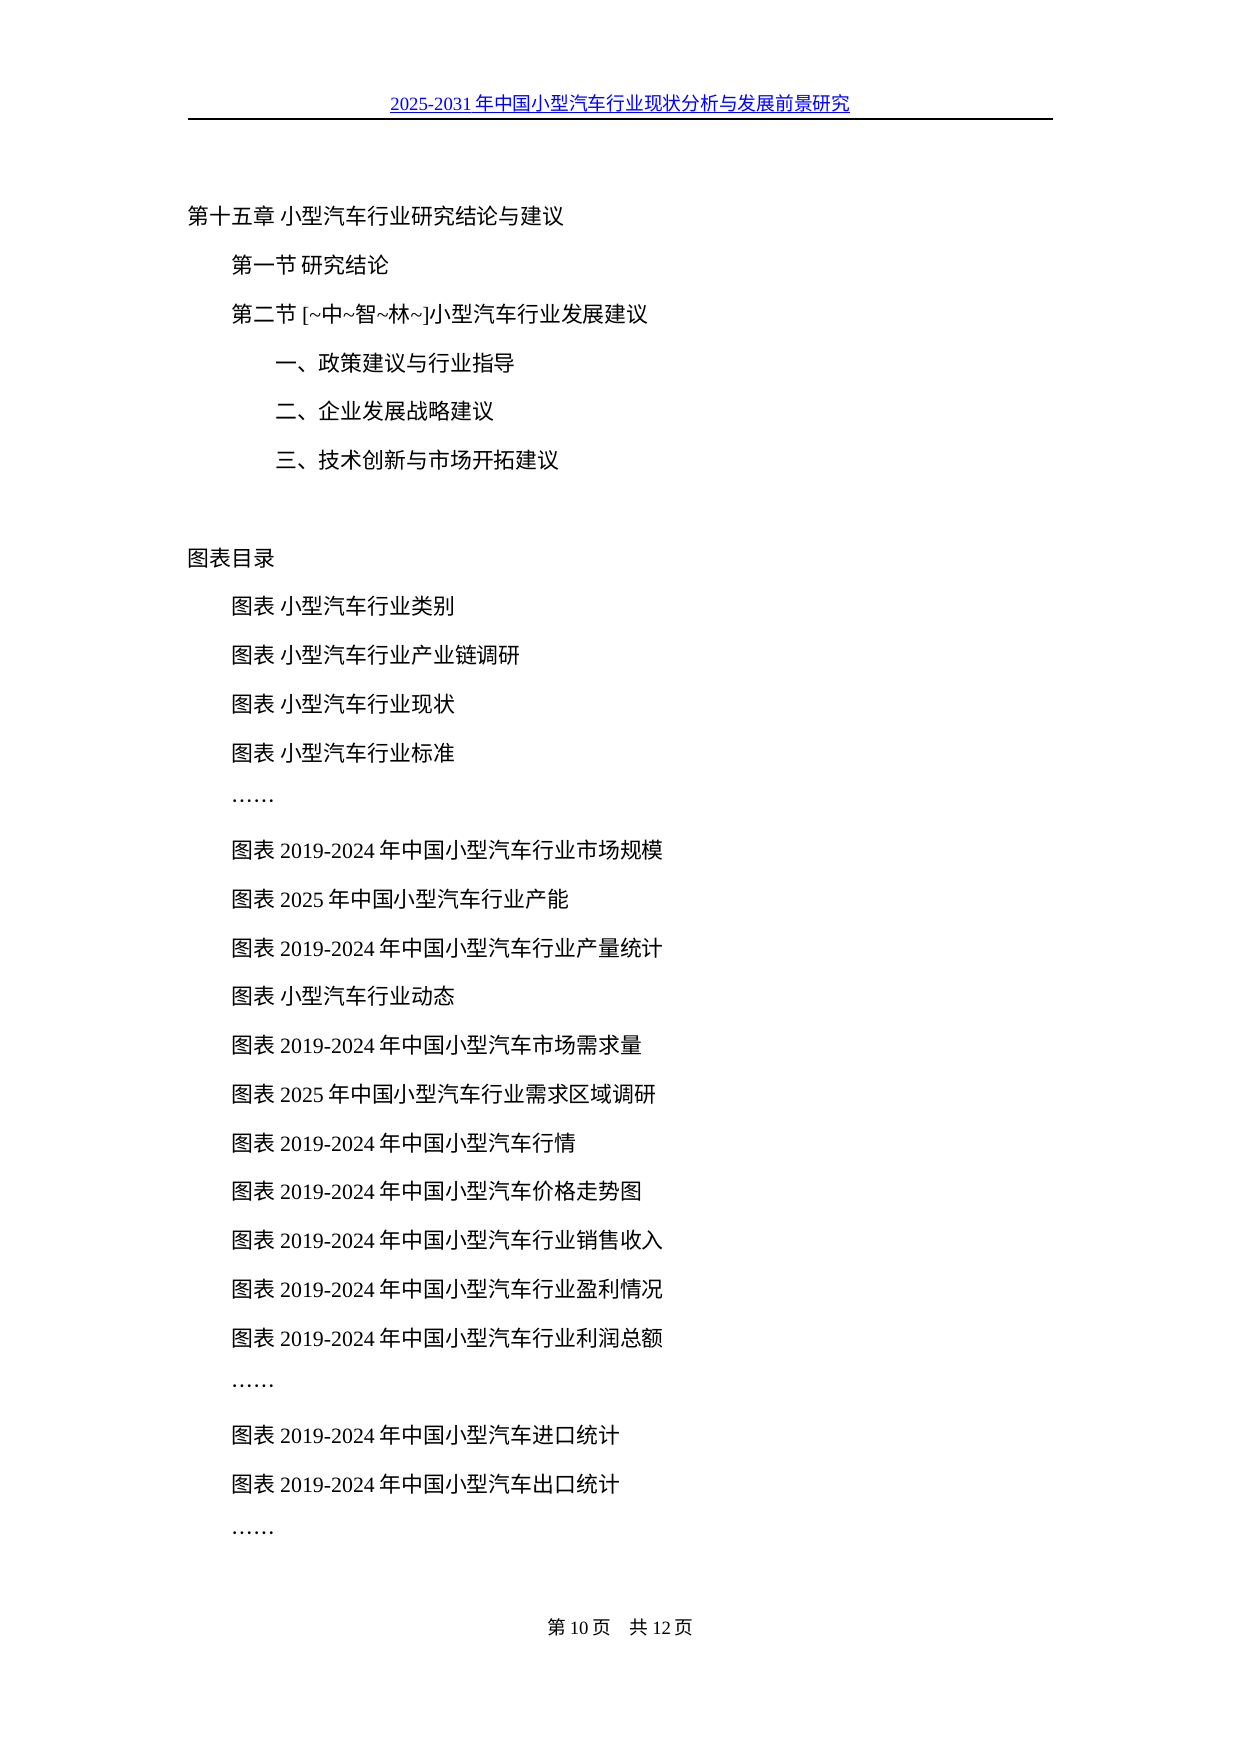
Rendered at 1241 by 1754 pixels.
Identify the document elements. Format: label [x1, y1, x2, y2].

text [187, 150, 1053, 1548]
